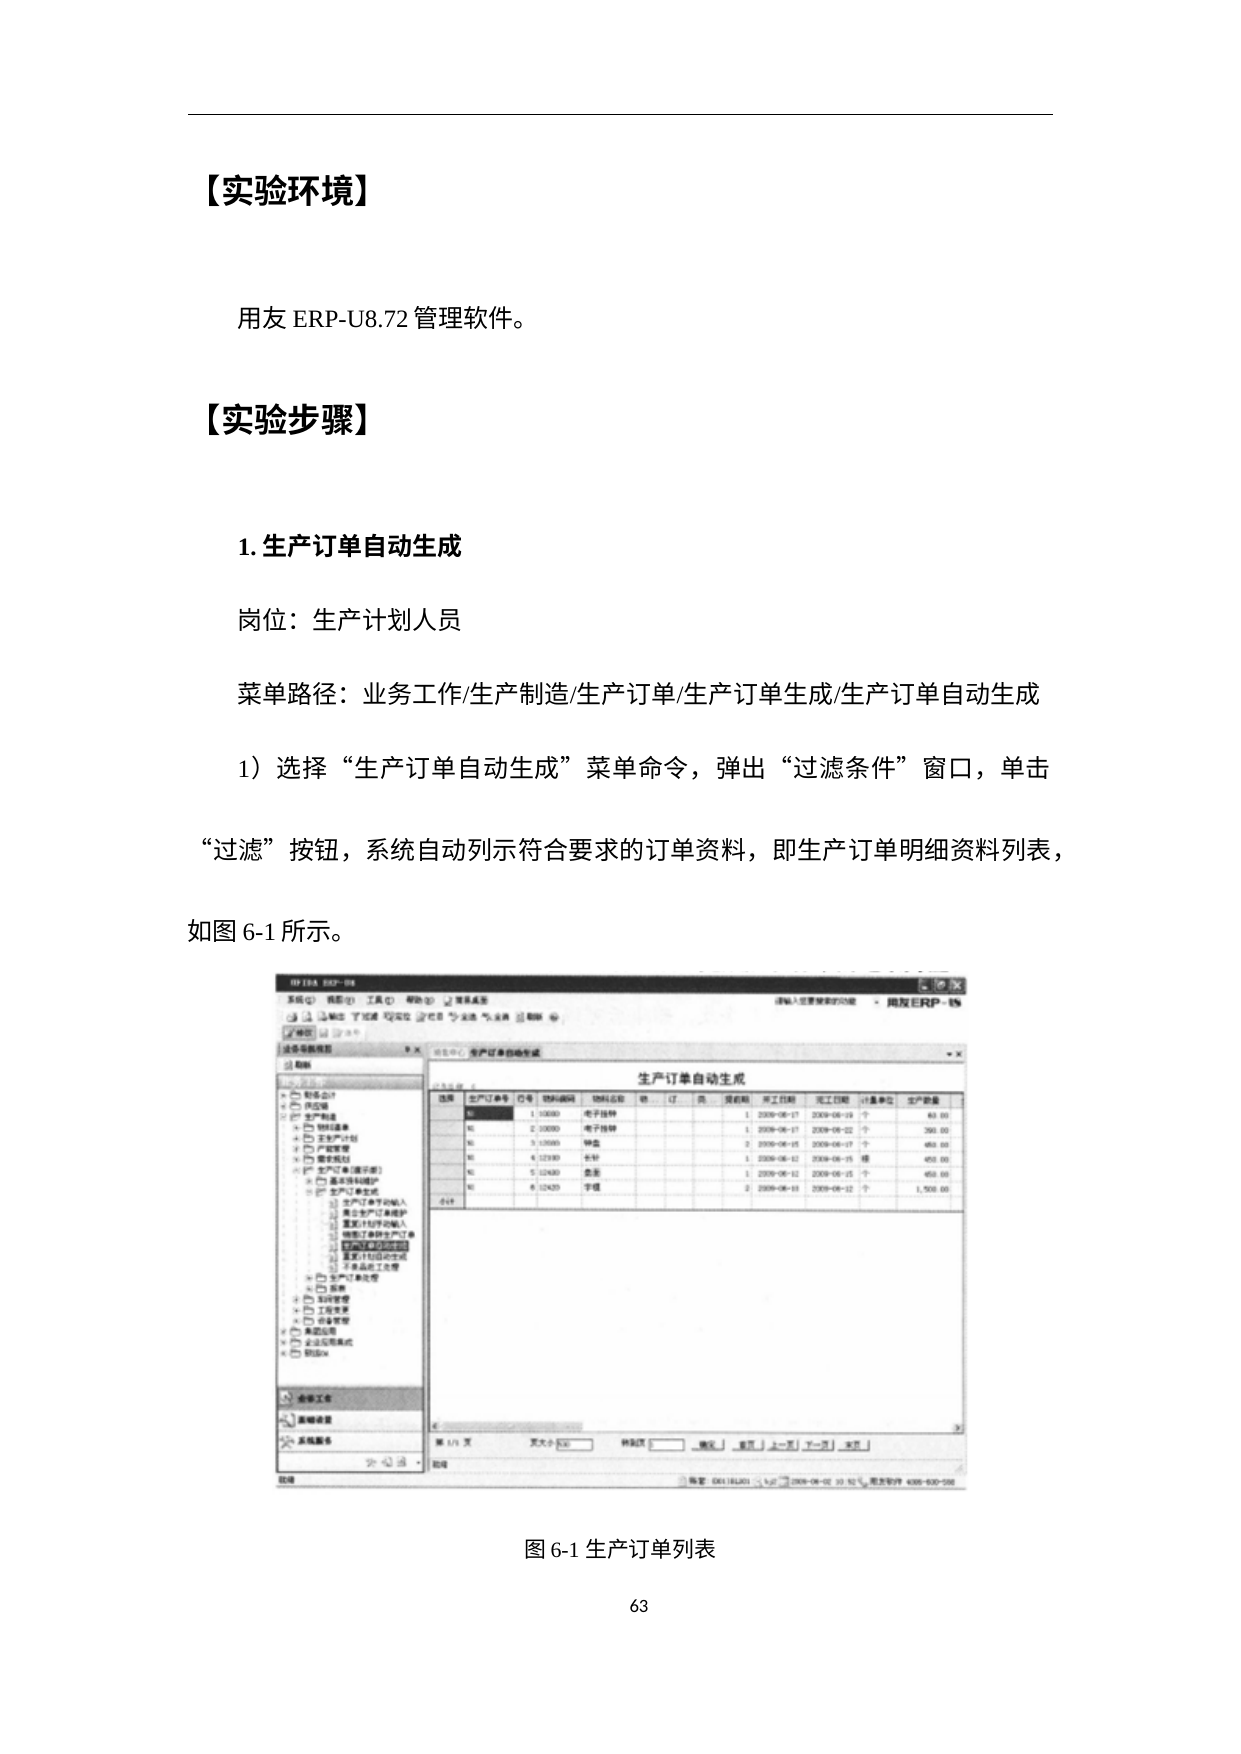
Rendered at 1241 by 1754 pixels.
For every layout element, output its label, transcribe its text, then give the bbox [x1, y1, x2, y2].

text 图6-1 生产订单列表 [187, 1531, 1053, 1564]
subtitle 1. 生产订单自动生成 [187, 512, 1053, 577]
text 用友ERP-U8.72管理软件。 [187, 284, 1053, 349]
text 岗位：生产计划人员 [187, 586, 1053, 651]
subtitle 【实验环境】 [187, 157, 1053, 222]
picture [271, 971, 969, 1495]
text 1）选择“生产订单自动生成”菜单命令，弹出“过滤条件”窗口，单击“过滤”按钮，系统自动列示符合要求的订单资料，即生产订单明细资料列表，如图6-1所示。 [187, 734, 1053, 962]
text 菜单路径：业务工作/生产制造/生产订单/生产订单生成/生产订单自动生成 [187, 661, 1053, 726]
subtitle 【实验步骤】 [187, 385, 1053, 450]
